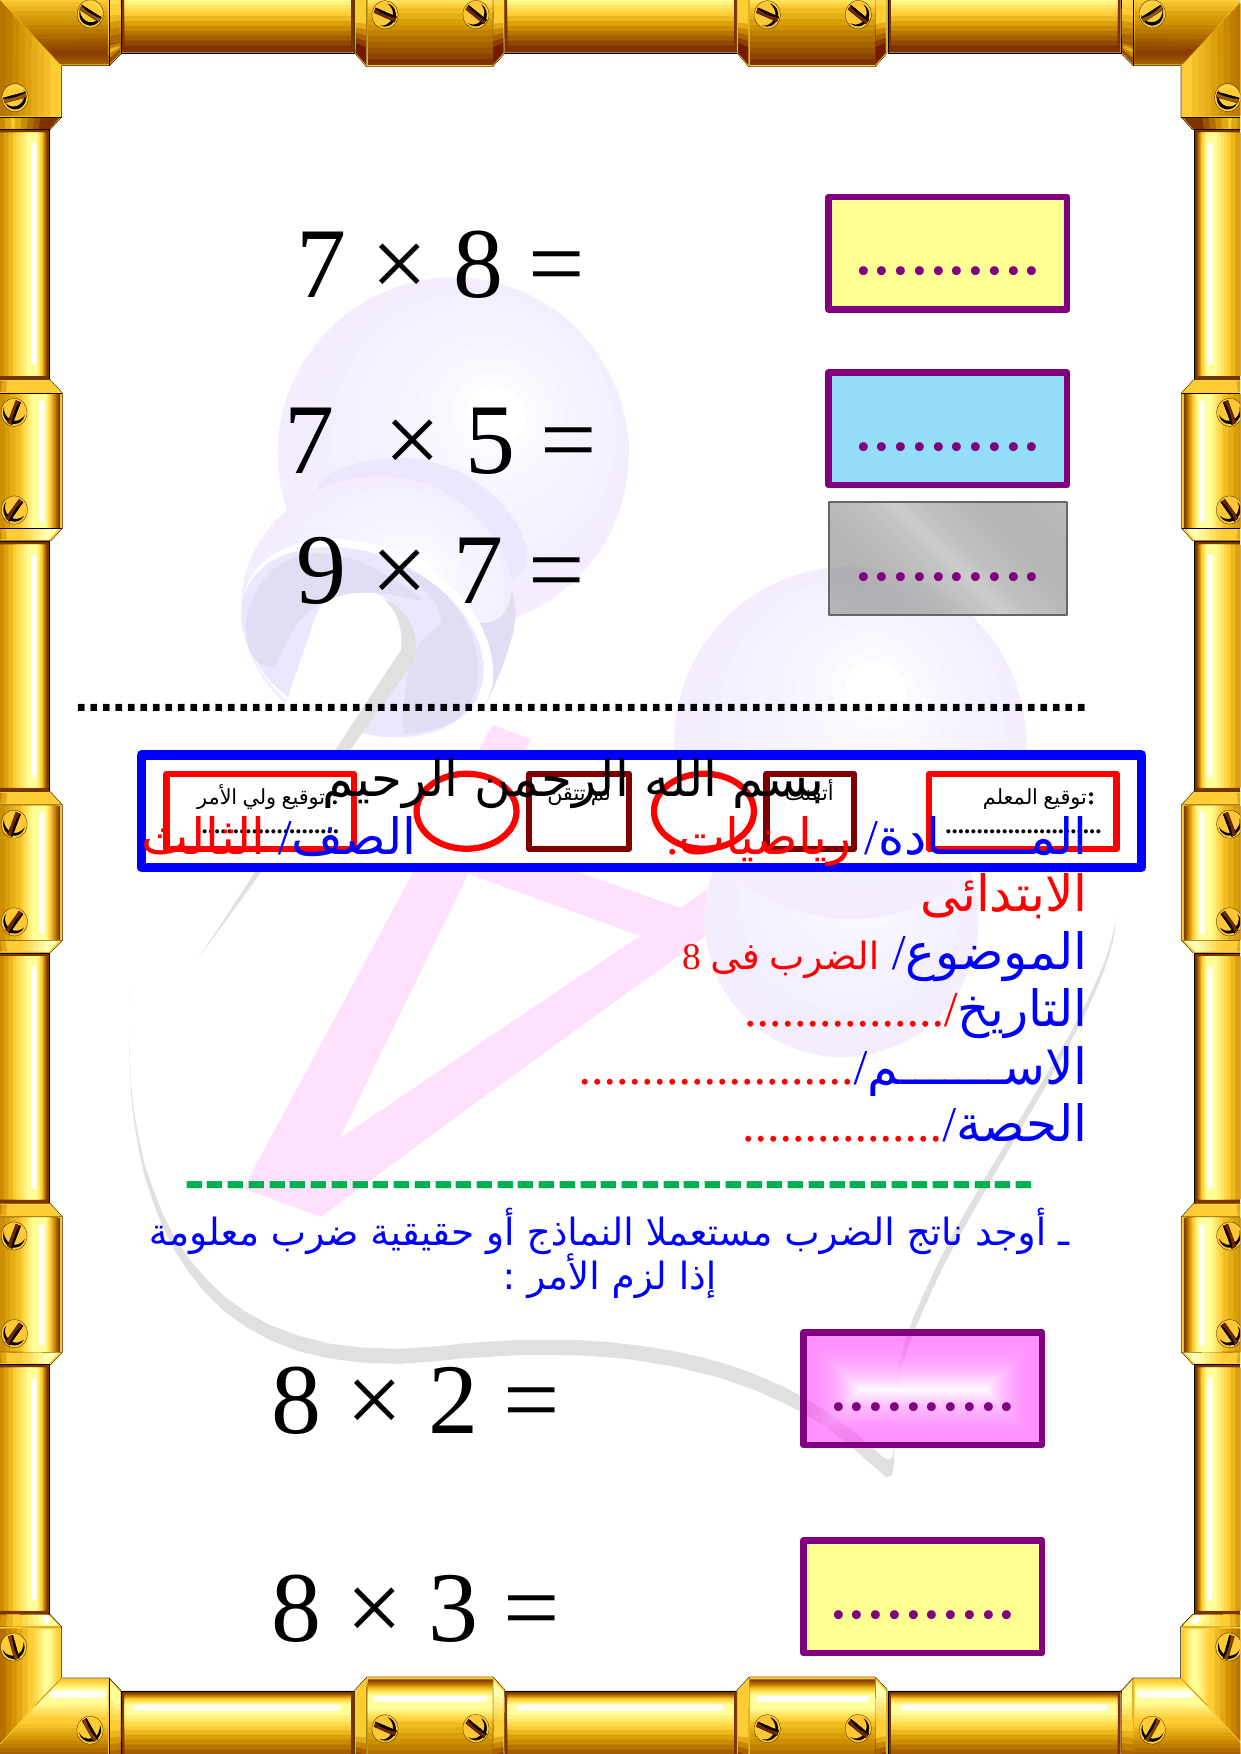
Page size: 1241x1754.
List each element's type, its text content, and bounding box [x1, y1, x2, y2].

text ـ أوجد ناتج الضرب مستعملا النماذج أو حقيقية ضرب معلومة إذا لزم الأمر : [131, 1211, 1087, 1298]
text ----------------------------------------- [131, 1153, 1087, 1211]
text المــــــادة/ رياضيات. الصف/ الثالث الابتدائى [94, 808, 1087, 923]
text الاســـــــم/...................... الحصة/................ [131, 1038, 1087, 1153]
text الموضوع/ الضرب فى 8 التاريخ/................ [131, 923, 1087, 1038]
text ……………………………………………………………………… [75, 677, 1087, 721]
text بسم الله الرحمن الرحيم [262, 749, 825, 808]
